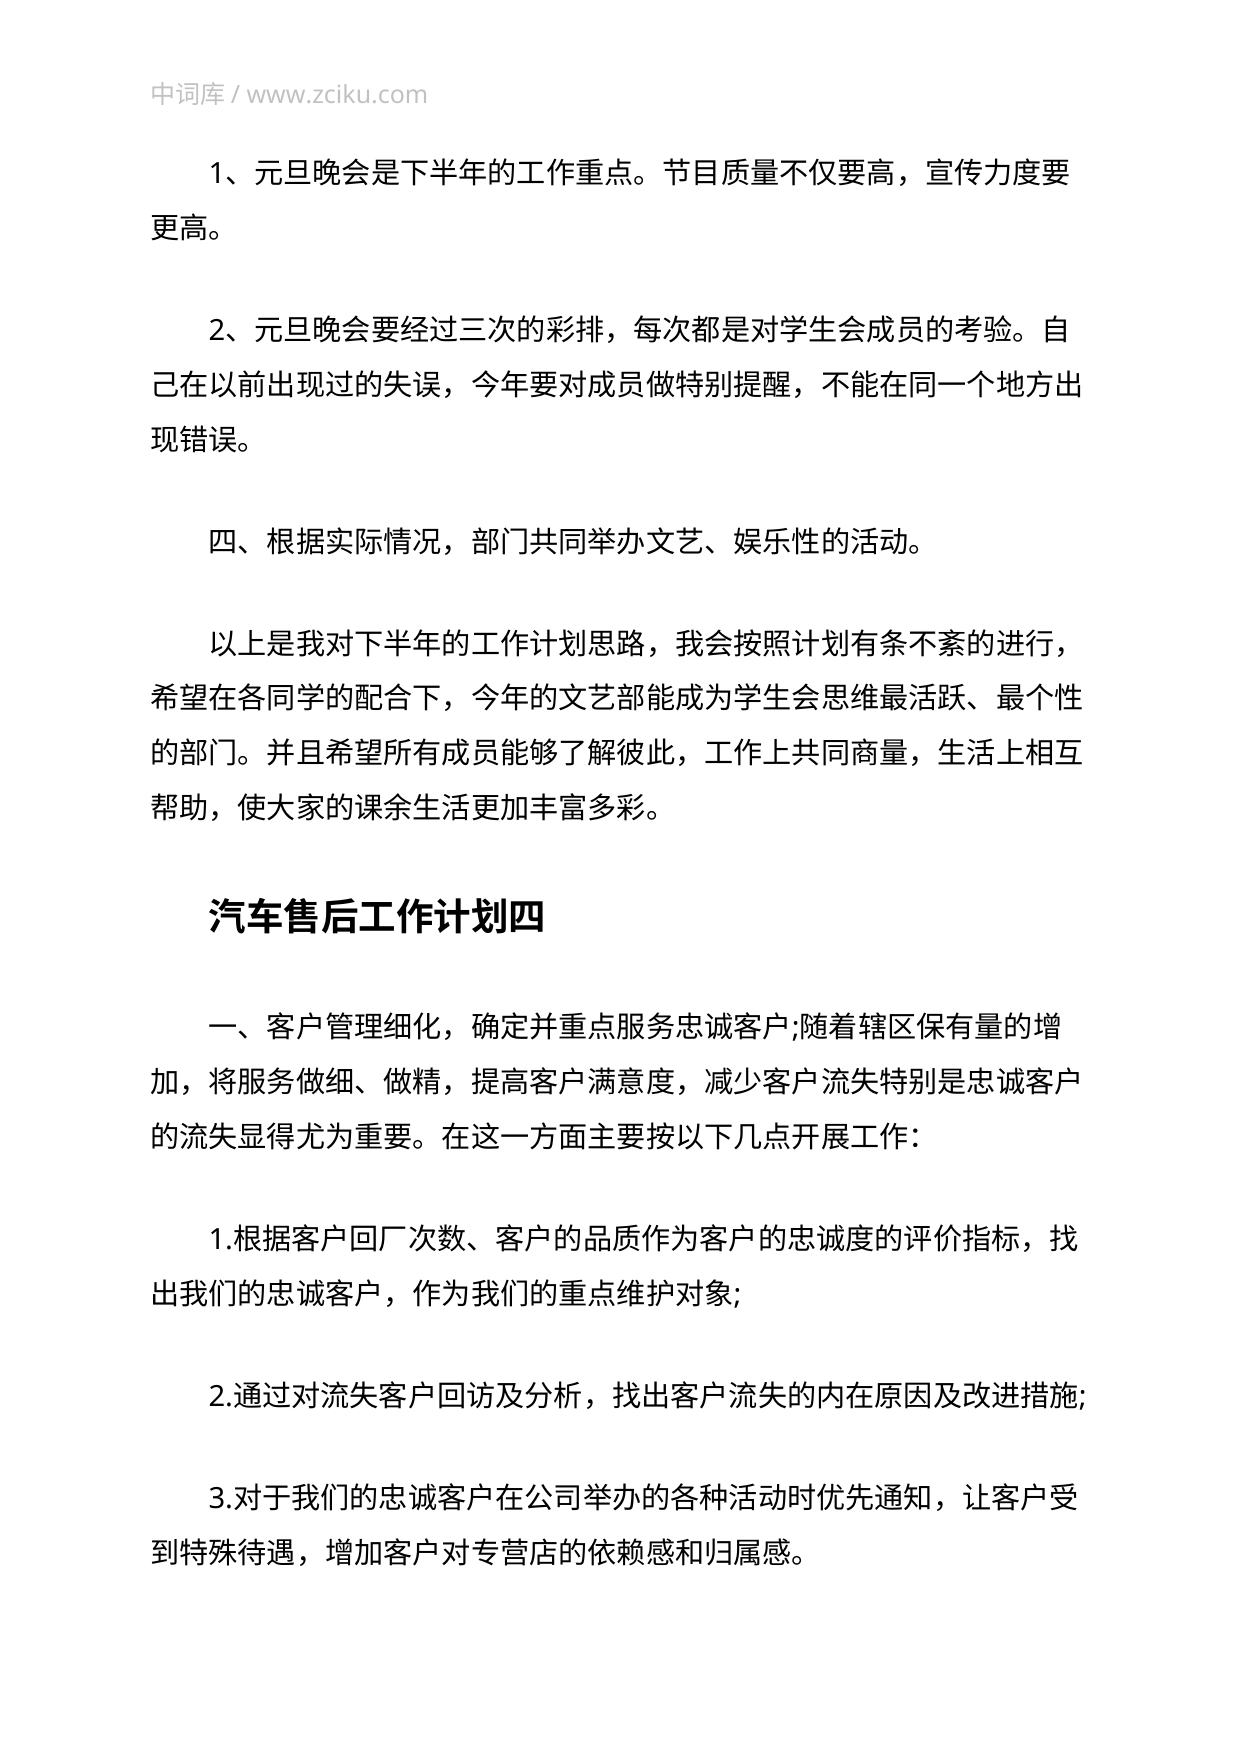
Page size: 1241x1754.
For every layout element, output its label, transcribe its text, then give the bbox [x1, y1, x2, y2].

text 四、根据实际情况，部门共同举办文艺、娱乐性的活动。 [150, 518, 1090, 561]
text 2.通过对流失客户回访及分析，找出客户流失的内在原因及改进措施; [150, 1373, 1090, 1415]
text 2、元旦晚会要经过三次的彩排，每次都是对学生会成员的考验。自己在以前出现过的失误，今年要对成员做特别提醒，不能在同一个地方出现错误。 [150, 307, 1090, 459]
text 1.根据客户回厂次数、客户的品质作为客户的忠诚度的评价指标，找出我们的忠诚客户，作为我们的重点维护对象; [150, 1216, 1090, 1313]
text 以上是我对下半年的工作计划思路，我会按照计划有条不紊的进行，希望在各同学的配合下，今年的文艺部能成为学生会思维最活跃、最个性的部门。并且希望所有成员能够了解彼此，工作上共同商量，生活上相互帮助，使大家的课余生活更加丰富多彩。 [150, 620, 1090, 827]
text 1、元旦晚会是下半年的工作重点。节目质量不仅要高，宣传力度要更高。 [150, 150, 1090, 247]
text 3.对于我们的忠诚客户在公司举办的各种活动时优先通知，让客户受到特殊待遇，增加客户对专营店的依赖感和归属感。 [150, 1475, 1090, 1572]
text 汽车售后工作计划四 [150, 887, 1090, 941]
text 一、客户管理细化，确定并重点服务忠诚客户;随着辖区保有量的增加，将服务做细、做精，提高客户满意度，减少客户流失特别是忠诚客户的流失显得尤为重要。在这一方面主要按以下几点开展工作： [150, 1004, 1090, 1156]
